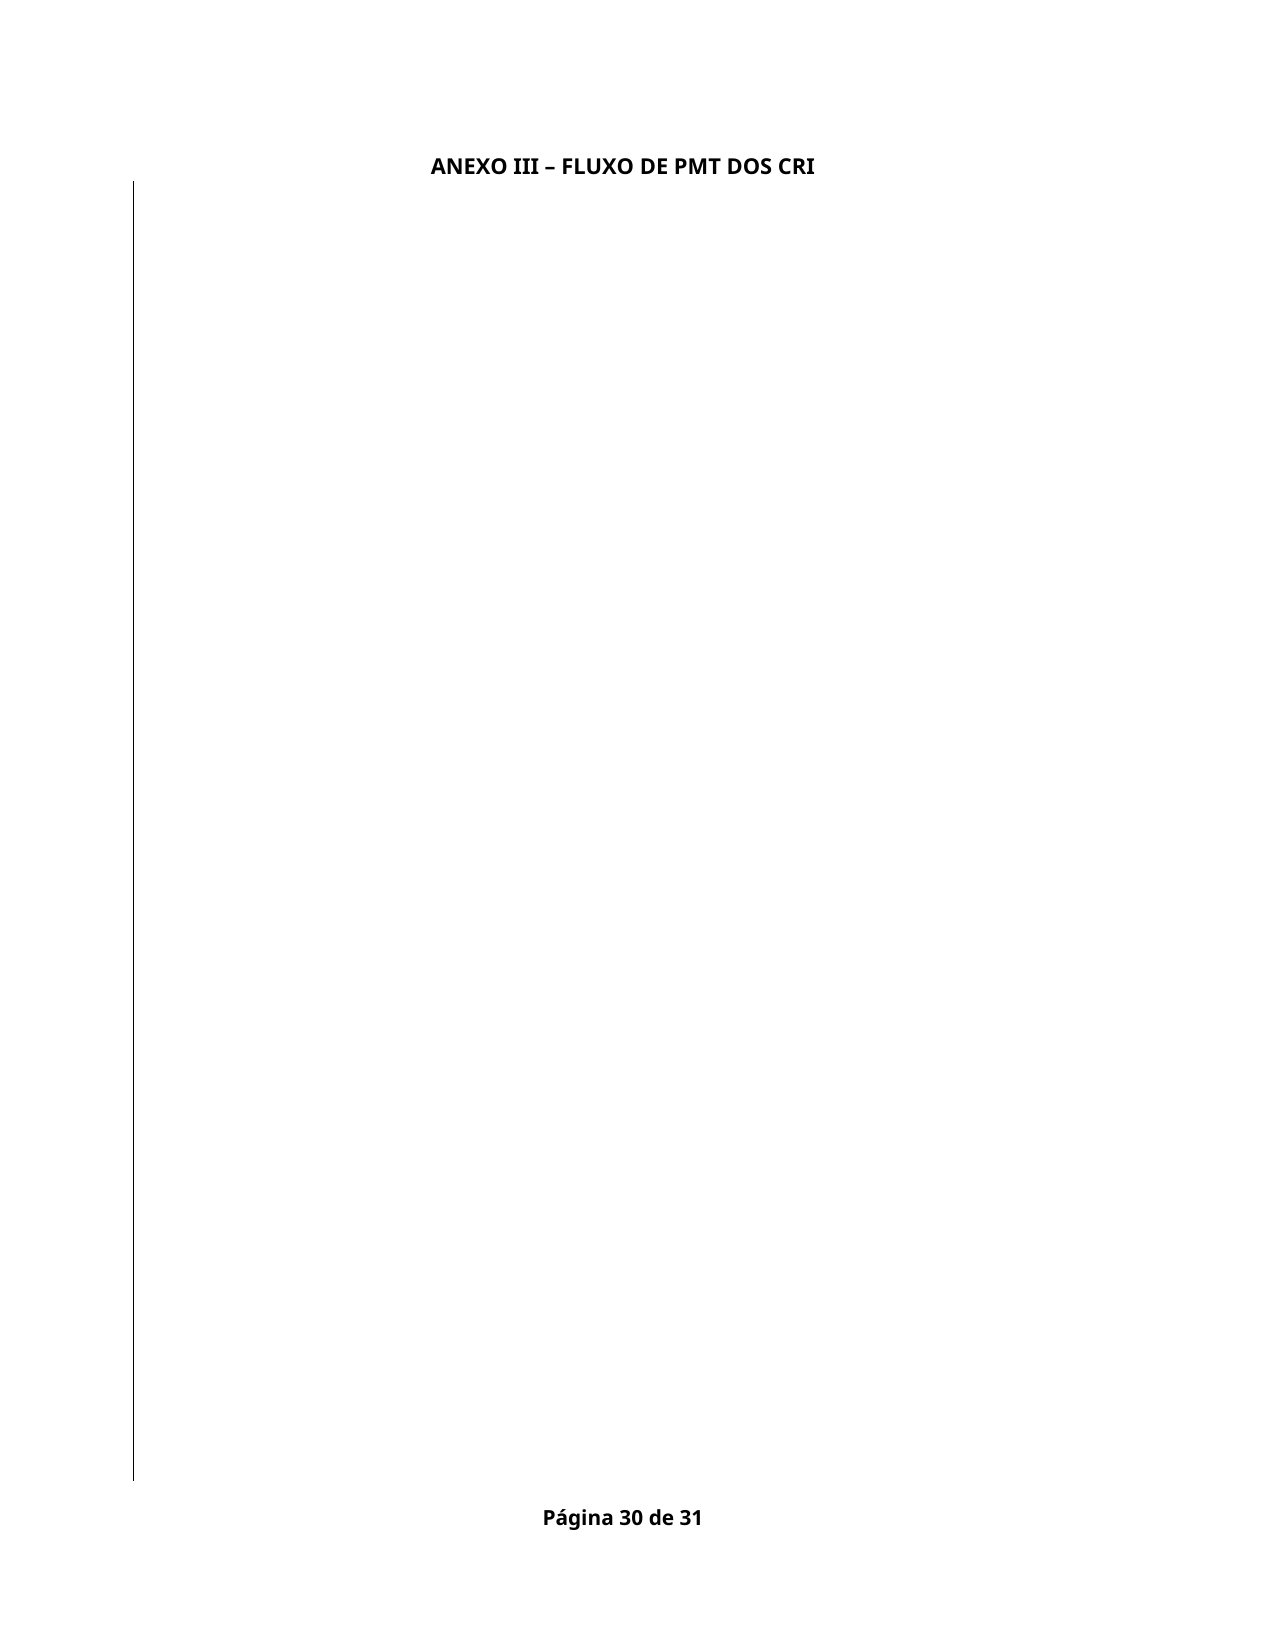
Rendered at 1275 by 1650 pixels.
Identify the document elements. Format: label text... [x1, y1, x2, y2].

text ANEXO III – FLUXO DE PMT DOS CRI [148, 148, 1098, 181]
